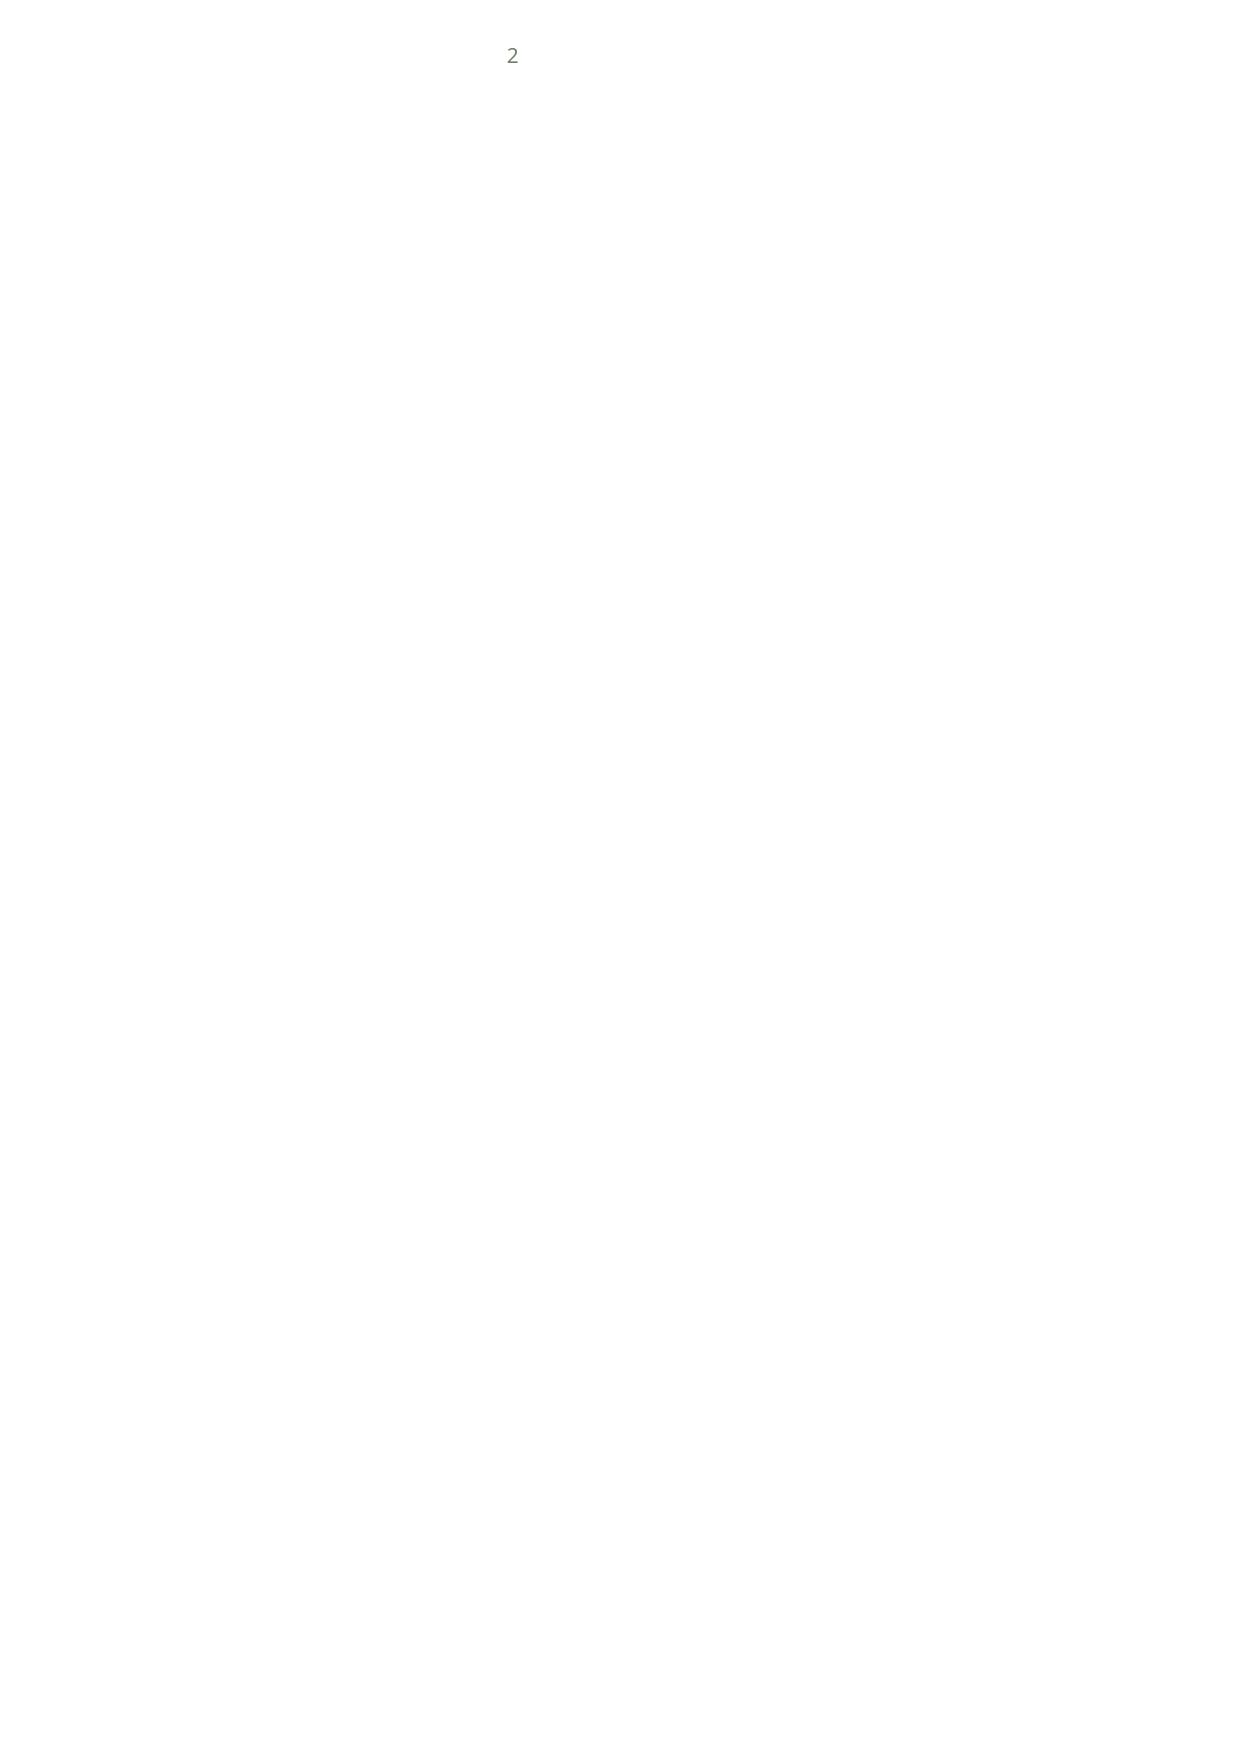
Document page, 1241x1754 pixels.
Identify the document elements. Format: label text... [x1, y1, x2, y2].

subtitle 2 [0, 42, 1025, 70]
